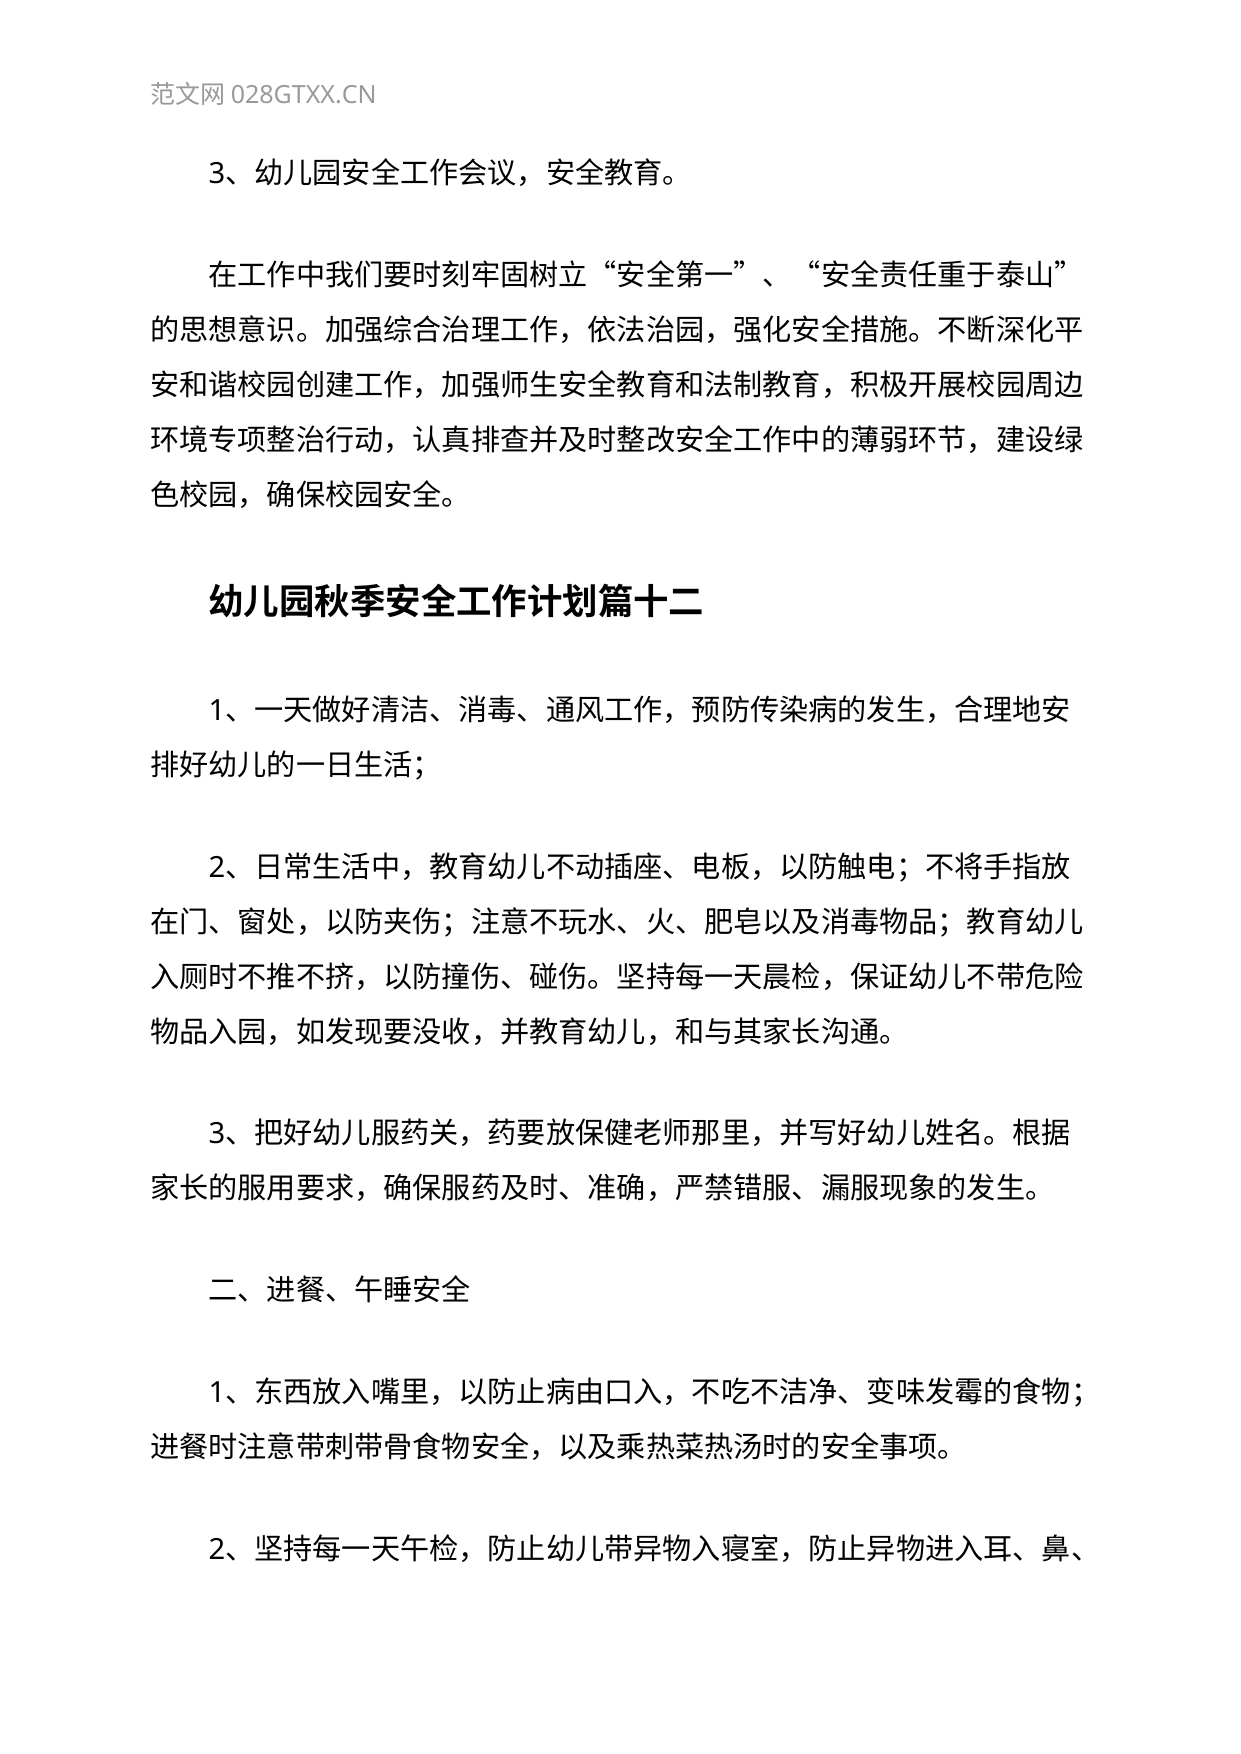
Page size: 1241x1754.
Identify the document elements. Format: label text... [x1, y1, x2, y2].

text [150, 1525, 1090, 1568]
text 1、东西放入嘴里，以防止病由口入，不吃不洁净、变味发霉的食物；进餐时注意带刺带骨食物安全，以及乘热菜热汤时的安全事项。 [150, 1369, 1090, 1466]
text 在工作中我们要时刻牢固树立“安全第一”、“安全责任重于泰山”的思想意识。加强综合治理工作，依法治园，强化安全措施。不断深化平安和谐校园创建工作，加强师生安全教育和法制教育，积极开展校园周边环境专项整治行动，认真排查并及时整改安全工作中的薄弱环节，建设绿色校园，确保校园安全。 [150, 252, 1090, 514]
text 1、一天做好清洁、消毒、通风工作，预防传染病的发生，合理地安排好幼儿的一日生活； [150, 687, 1090, 784]
text 二、进餐、午睡安全 [150, 1267, 1090, 1309]
text 幼儿园秋季安全工作计划篇十二 [150, 573, 1090, 624]
text 3、把好幼儿服药关，药要放保健老师那里，并写好幼儿姓名。根据家长的服用要求，确保服药及时、准确，严禁错服、漏服现象的发生。 [150, 1110, 1090, 1207]
text 3、幼儿园安全工作会议，安全教育。 [150, 150, 1090, 192]
text 2、日常生活中，教育幼儿不动插座、电板，以防触电；不将手指放在门、窗处，以防夹伤；注意不玩水、火、肥皂以及消毒物品；教育幼儿入厕时不推不挤，以防撞伤、碰伤。坚持每一天晨检，保证幼儿不带危险物品入园，如发现要没收，并教育幼儿，和与其家长沟通。 [150, 843, 1090, 1051]
